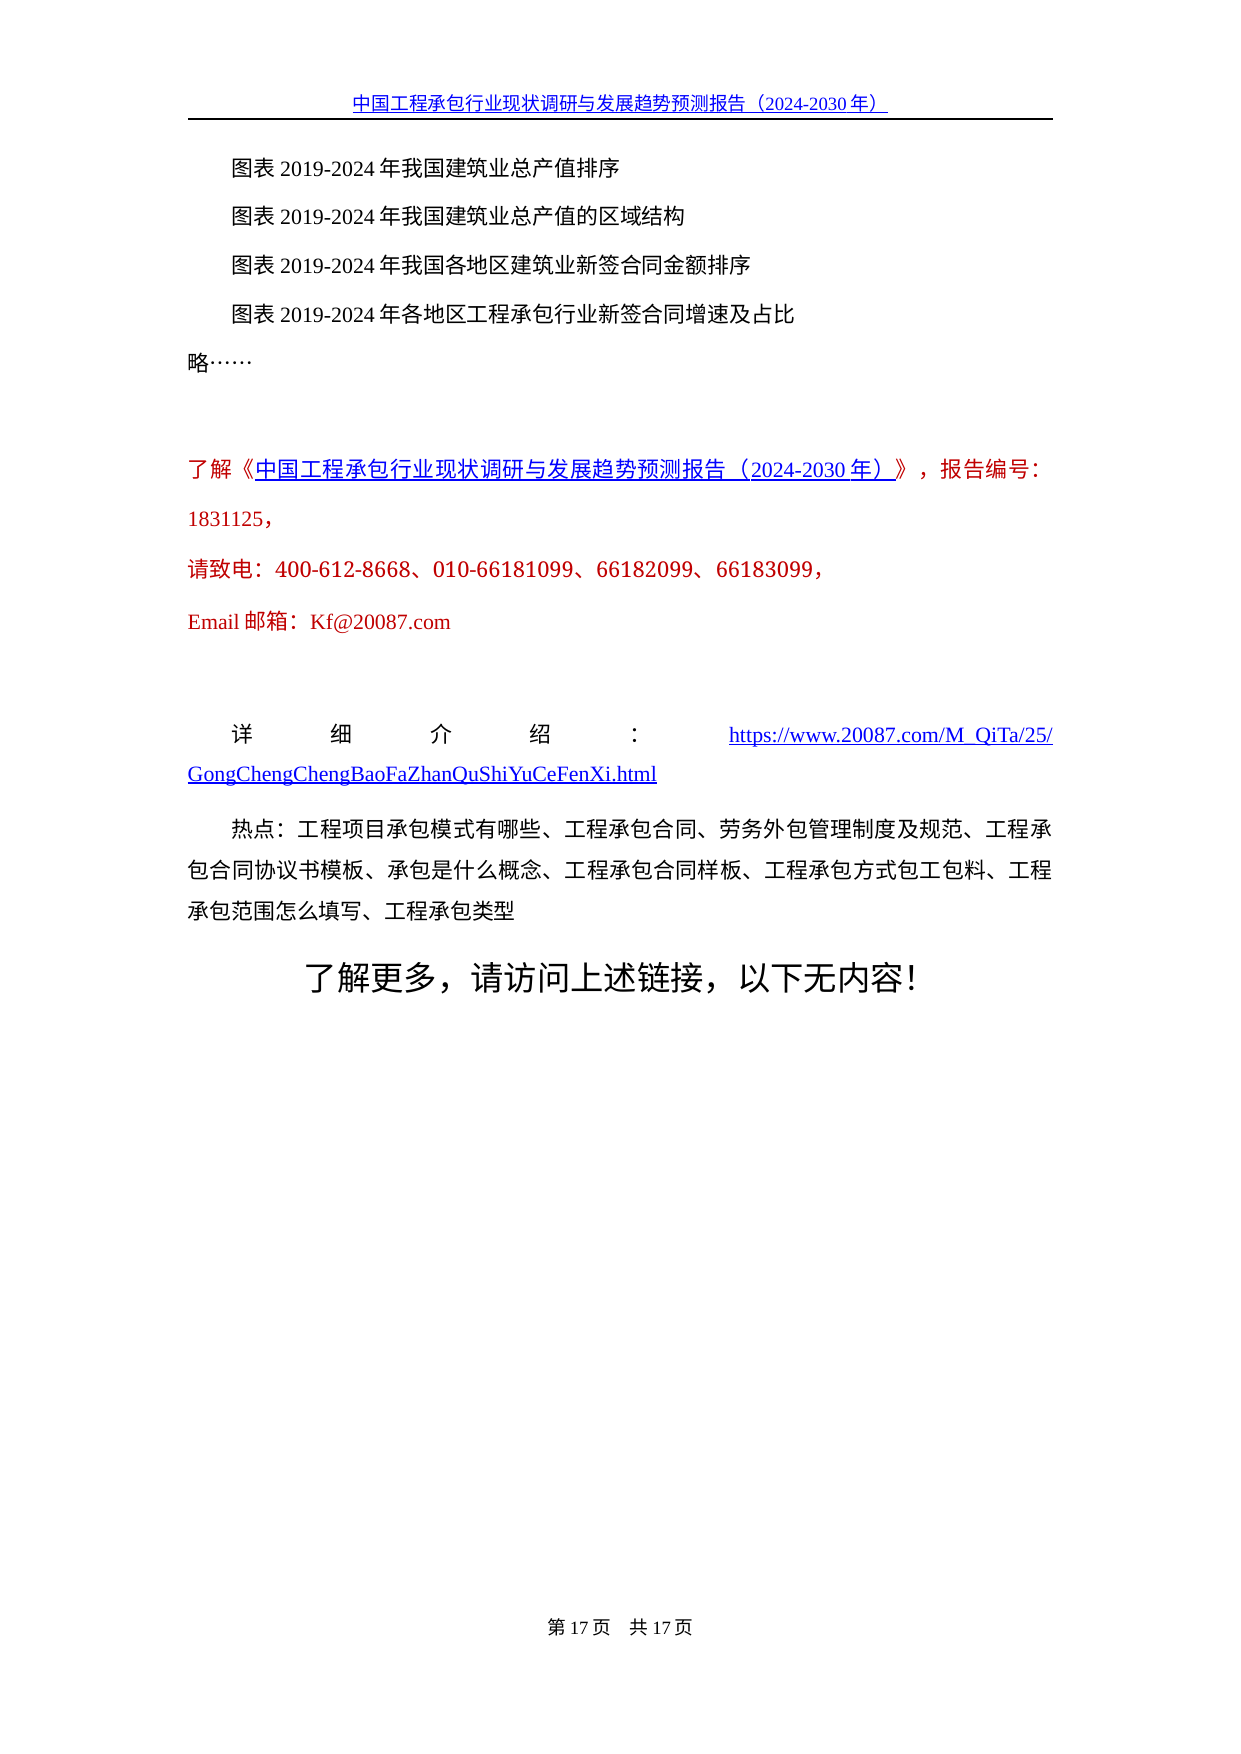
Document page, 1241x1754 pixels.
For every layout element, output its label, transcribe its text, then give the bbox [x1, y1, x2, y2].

text 热点：工程项目承包模式有哪些、工程承包合同、劳务外包管理制度及规范、工程承包合同协议书模板、承包是什么概念、工程承包合同样板、工程承包方式包工包料、工程承包范围怎么填写、工程承包类型 [187, 812, 1053, 926]
text 请致电：400-612-8668、010-66181099、66182099、66183099， [187, 552, 1053, 584]
text 了解《中国工程承包行业现状调研与发展趋势预测报告（2024-2030年）》，报告编号：1831125， [187, 452, 1053, 533]
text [187, 150, 1053, 378]
title 了解更多，请访问上述链接，以下无内容！ [187, 943, 1053, 1008]
text Email邮箱：Kf@20087.com [187, 603, 1053, 636]
text 详细介绍：https://www.20087.com/M_QiTa/25/GongChengChengBaoFaZhanQuShiYuCeFenXi.html [187, 716, 1053, 789]
